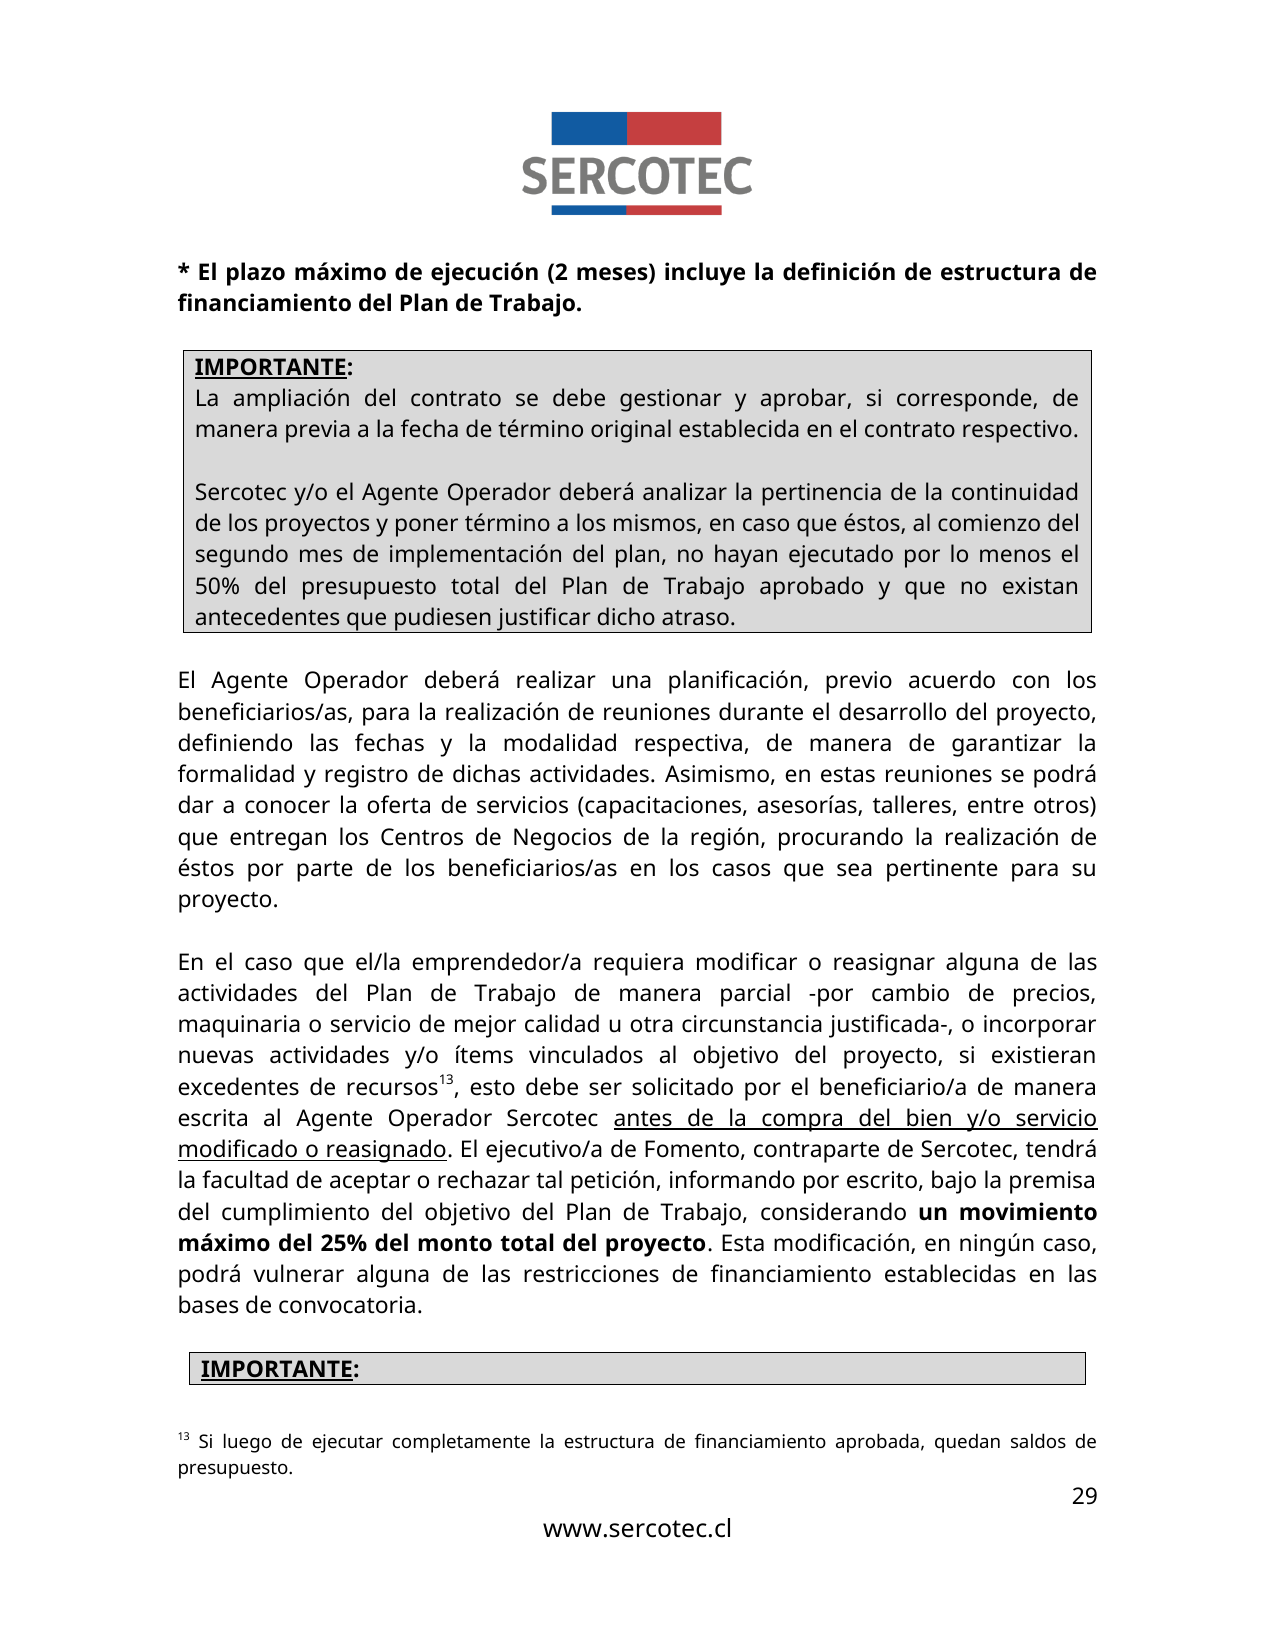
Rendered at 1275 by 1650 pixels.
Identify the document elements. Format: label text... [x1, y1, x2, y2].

picture [512, 105, 763, 225]
text * El plazo máximo de ejecución (2 meses) incluye la definición de estructura de financiamiento del Plan de Trabajo. [177, 256, 1098, 319]
table_header IMPORTANTE: La ampliación del contrato se debe gestionar y aprobar, si corresponde, de manera previa a la fecha de término original establecida en el contrato respectivo. Sercotec y/o el Agente Operador deberá analizar la pertinencia de la continuidad de los proyectos y poner término a los mismos, en caso que éstos, al comienzo del segundo mes de implementación del plan, no hayan ejecutado por lo menos el 50% del presupuesto total del Plan de Trabajo aprobado y que no existan antecedentes que pudiesen justificar dicho atraso. [184, 351, 1091, 632]
text El Agente Operador deberá realizar una planificación, previo acuerdo con los beneficiarios/as, para la realización de reuniones durante el desarrollo del proyecto, definiendo las fechas y la modalidad respectiva, de manera de garantizar la formalidad y registro de dichas actividades. Asimismo, en estas reuniones se podrá dar a conocer la oferta de servicios (capacitaciones, asesorías, talleres, entre otros) que entregan los Centros de Negocios de la región, procurando la realización de éstos por parte de los beneficiarios/as en los casos que sea pertinente para su proyecto. [177, 664, 1098, 914]
text En el caso que el/la emprendedor/a requiera modificar o reasignar alguna de las actividades del Plan de Trabajo de manera parcial -por cambio de precios, maquinaria o servicio de mejor calidad u otra circunstancia justificada-, o incorporar nuevas actividades y/o ítems vinculados al objetivo del proyecto, si existieran excedentes de recursos, esto debe ser solicitado por el beneficiario/a de manera escrita al Agente Operador Sercotec antes de la compra del bien y/o servicio modificado o reasignado. El ejecutivo/a de Fomento, contraparte de Sercotec, tendrá la facultad de aceptar o rechazar tal petición, informando por escrito, bajo la premisa del cumplimiento del objetivo del Plan de Trabajo, considerando un movimiento máximo del 25% del monto total del proyecto. Esta modificación, en ningún caso, podrá vulnerar alguna de las restricciones de financiamiento establecidas en las bases de convocatoria. [177, 946, 1098, 1321]
